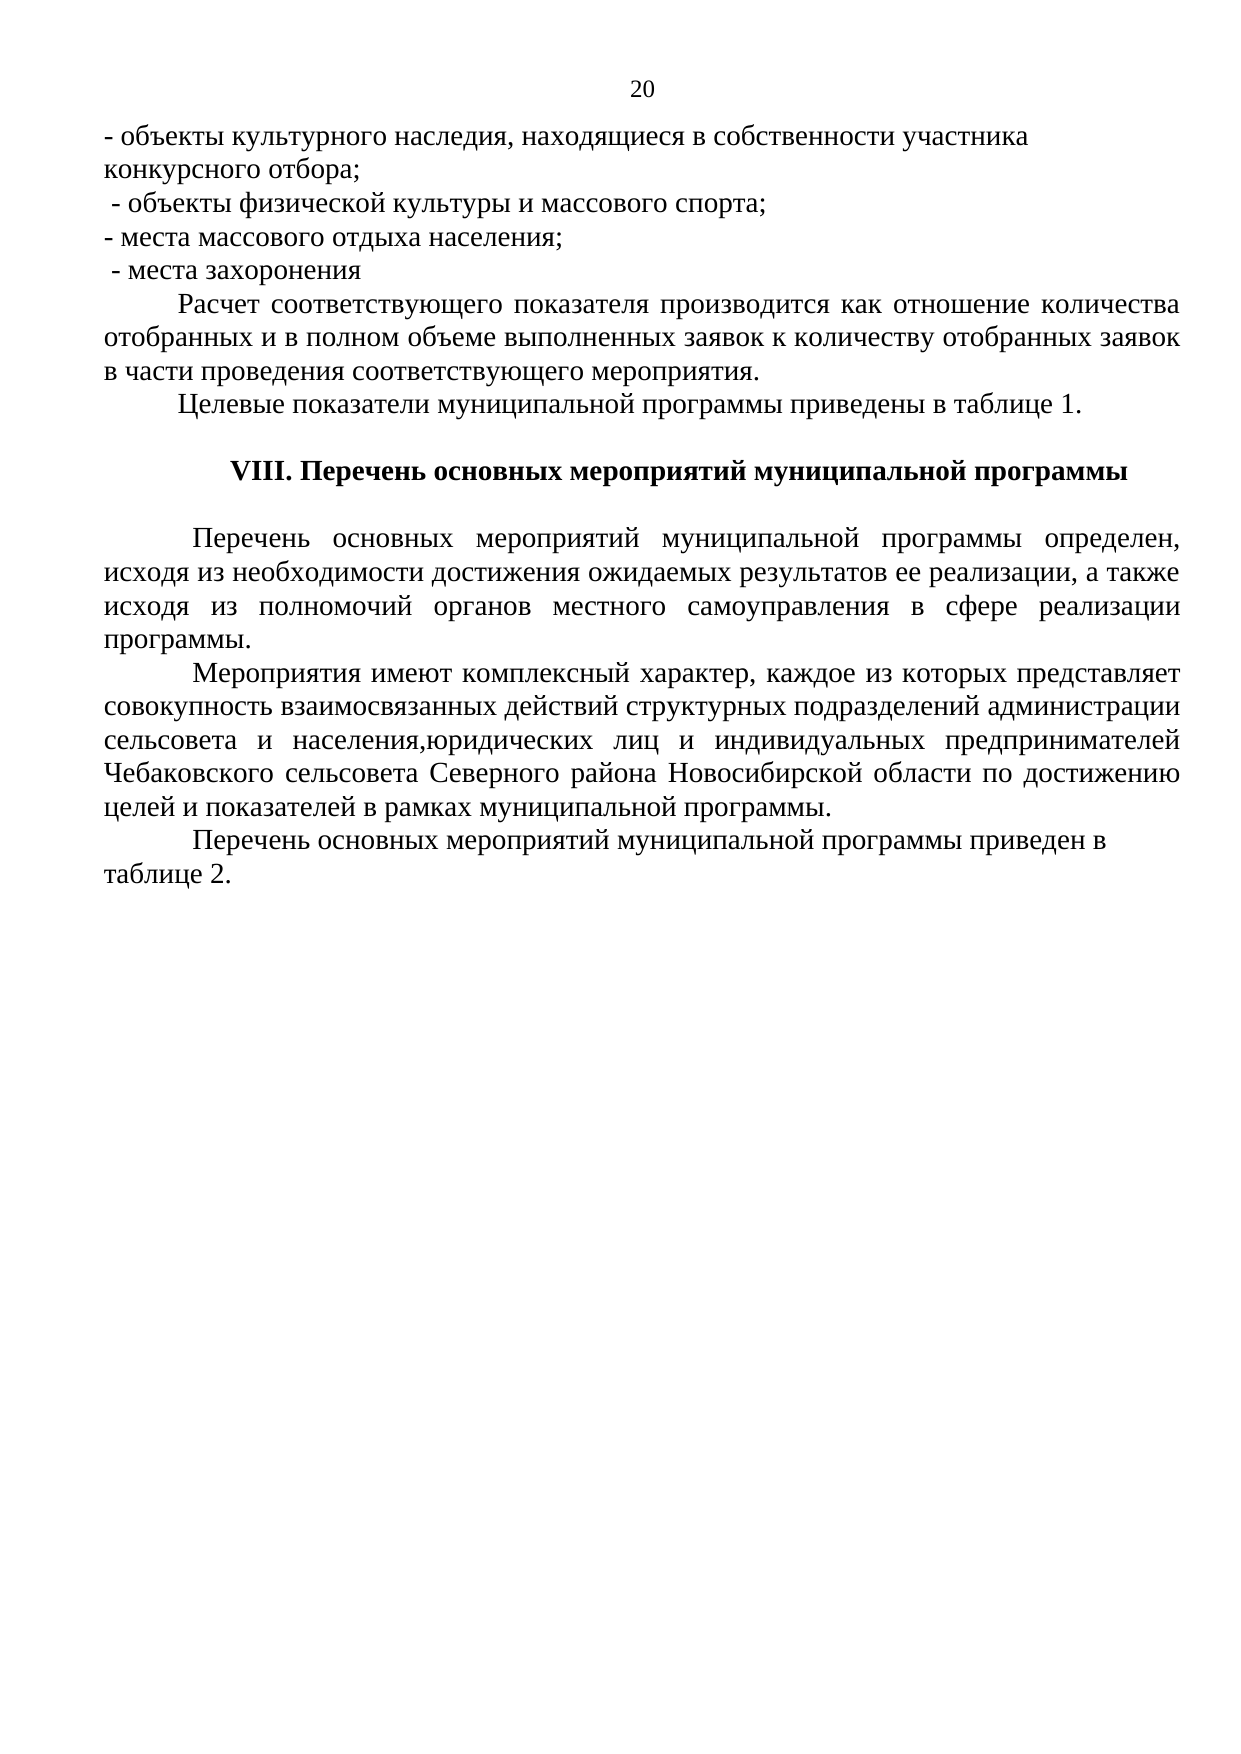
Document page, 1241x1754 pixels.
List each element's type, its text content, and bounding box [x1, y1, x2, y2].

text - объекты культурного наследия, находящиеся в собственности участника конкурсного отбора; [103, 118, 1181, 185]
text Перечень основных мероприятий муниципальной программы приведен в таблице 2. [103, 822, 1181, 889]
text Мероприятия имеют комплексный характер, каждое из которых представляет совокупность взаимосвязанных действий структурных подразделений администрации сельсовета и населения,юридических лиц и индивидуальных предпринимателей Чебаковского сельсовета Северного района Новосибирской области по достижению целей и показателей в рамках муниципальной программы. [103, 655, 1181, 822]
text - места массового отдыха населения; [103, 219, 1181, 252]
text - места захоронения [103, 252, 1181, 286]
text Целевые показатели муниципальной программы приведены в таблице 1. [103, 386, 1181, 420]
text - объекты физической культуры и массового спорта; [103, 185, 1181, 219]
text Перечень основных мероприятий муниципальной программы определен, исходя из необходимости достижения ожидаемых результатов ее реализации, а также исходя из полномочий органов местного самоуправления в сфере реализации программы. [103, 521, 1181, 655]
text Расчет соответствующего показателя производится как отношение количества отобранных и в полном объеме выполненных заявок к количеству отобранных заявок в части проведения соответствующего мероприятия. [103, 286, 1181, 386]
text VIII. Перечень основных мероприятий муниципальной программы [103, 453, 1181, 487]
